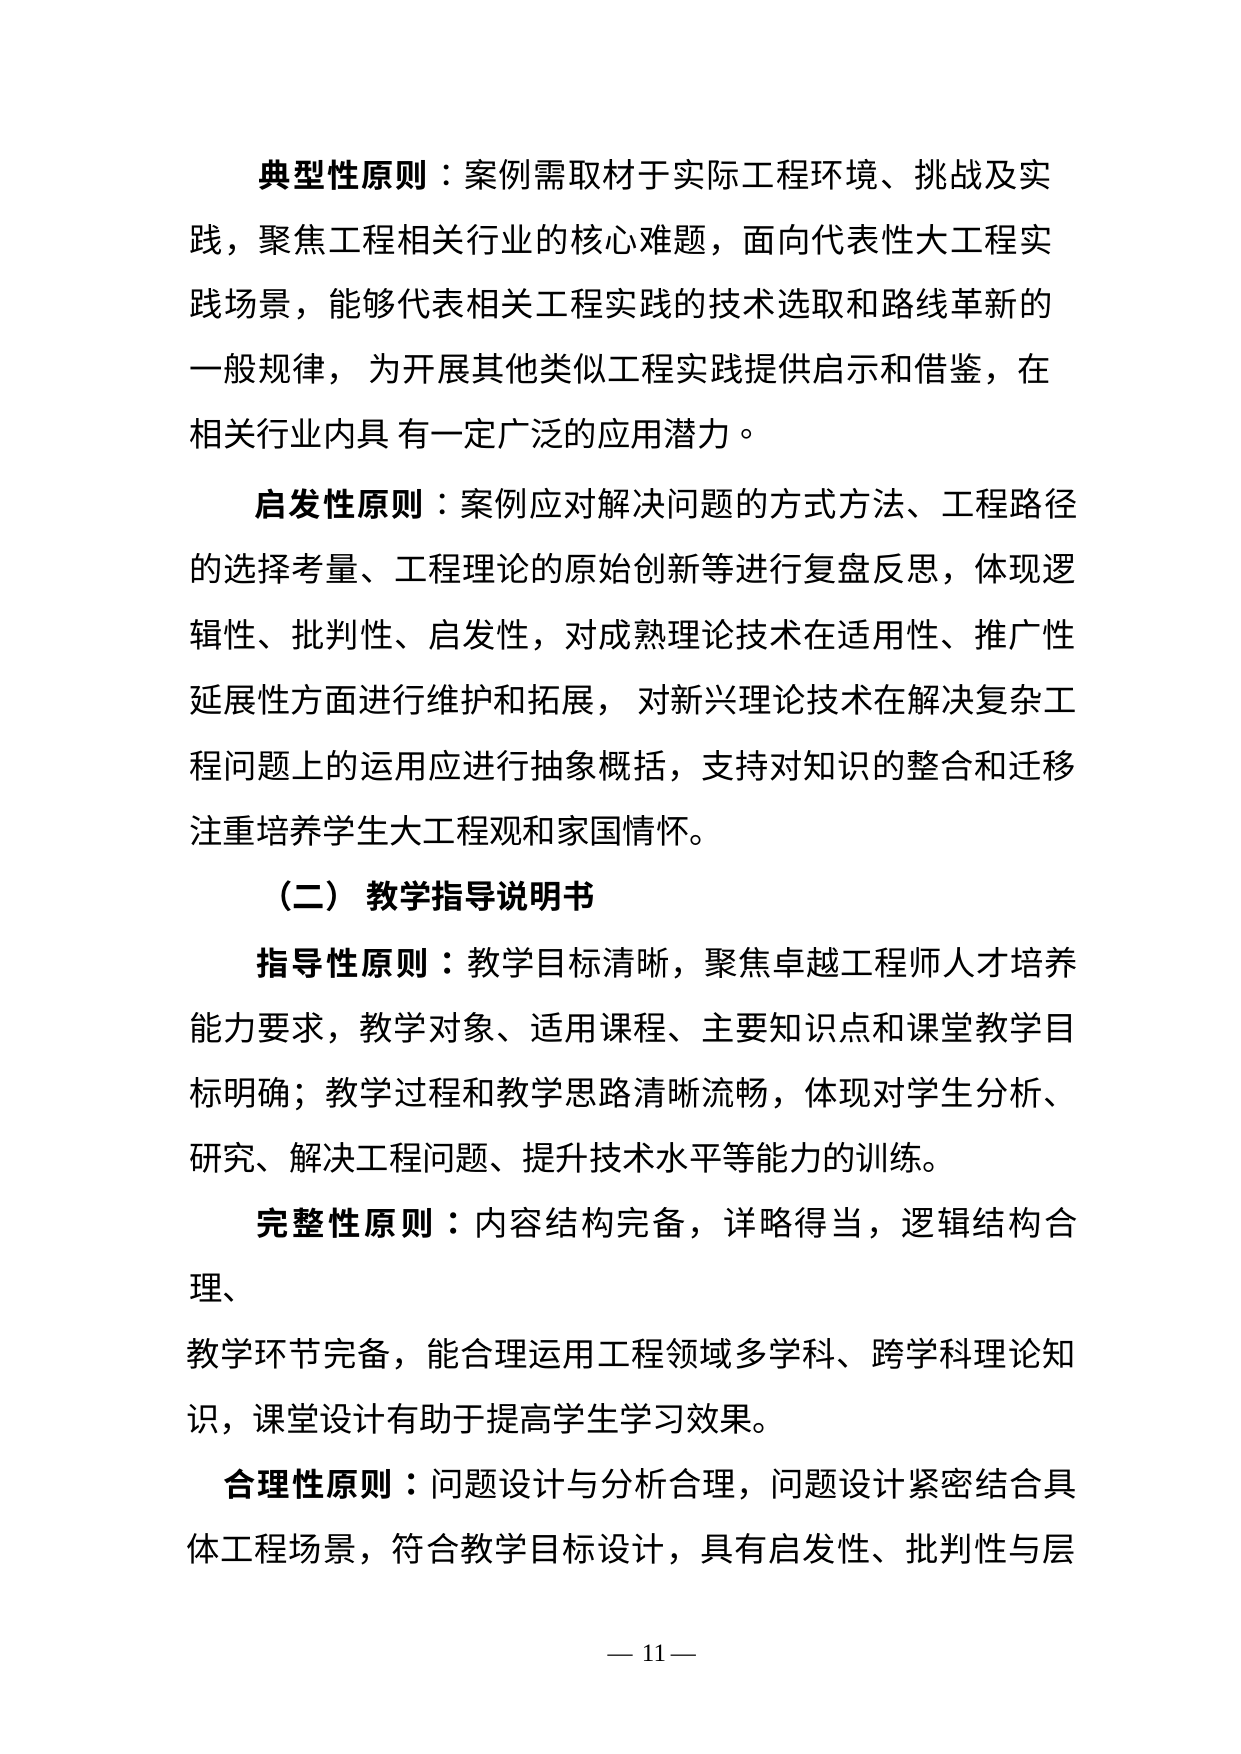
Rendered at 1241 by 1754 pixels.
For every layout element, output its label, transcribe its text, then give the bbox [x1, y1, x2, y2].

text 启发性原则：案例应对解决问题的方式方法、工程路径的选择考量、工程理论的原始创新等进行复盘反思，体现逻辑性、批判性、启发性，对成熟理论技术在适用性、推广性、延展性方面进行维护和拓展， 对新兴理论技术在解决复杂工程问题上的运用应进行抽象概括，支持对知识的整合和迁移，注重培养学生大工程观和家国情怀。 [189, 478, 1079, 853]
text 指导性原则：教学目标清晰，聚焦卓越工程师人才培养能力要求，教学对象、适用课程、主要知识点和课堂教学目标明确；教学过程和教学思路清晰流畅，体现对学生分析、研究、解决工程问题、提升技术水平等能力的训练。 [189, 937, 1078, 1180]
text 完整性原则：内容结构完备，详略得当，逻辑结构合理、 [189, 1197, 1078, 1310]
text 教学环节完备，能合理运用工程领域多学科、跨学科理论知识，课堂设计有助于提高学生学习效果。 [186, 1327, 1078, 1441]
text 典型性原则：案例需取材于实际工程环境、挑战及实践，聚焦工程相关行业的核心难题，面向代表性大工程实践场景，能够代表相关工程实践的技术选取和路线革新的一般规律， 为开展其他类似工程实践提供启示和借鉴，在相关行业内具 有一定广泛的应用潜力。 [189, 149, 1053, 456]
text （二） 教学指导说明书 [260, 877, 1079, 917]
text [186, 1457, 1078, 1571]
